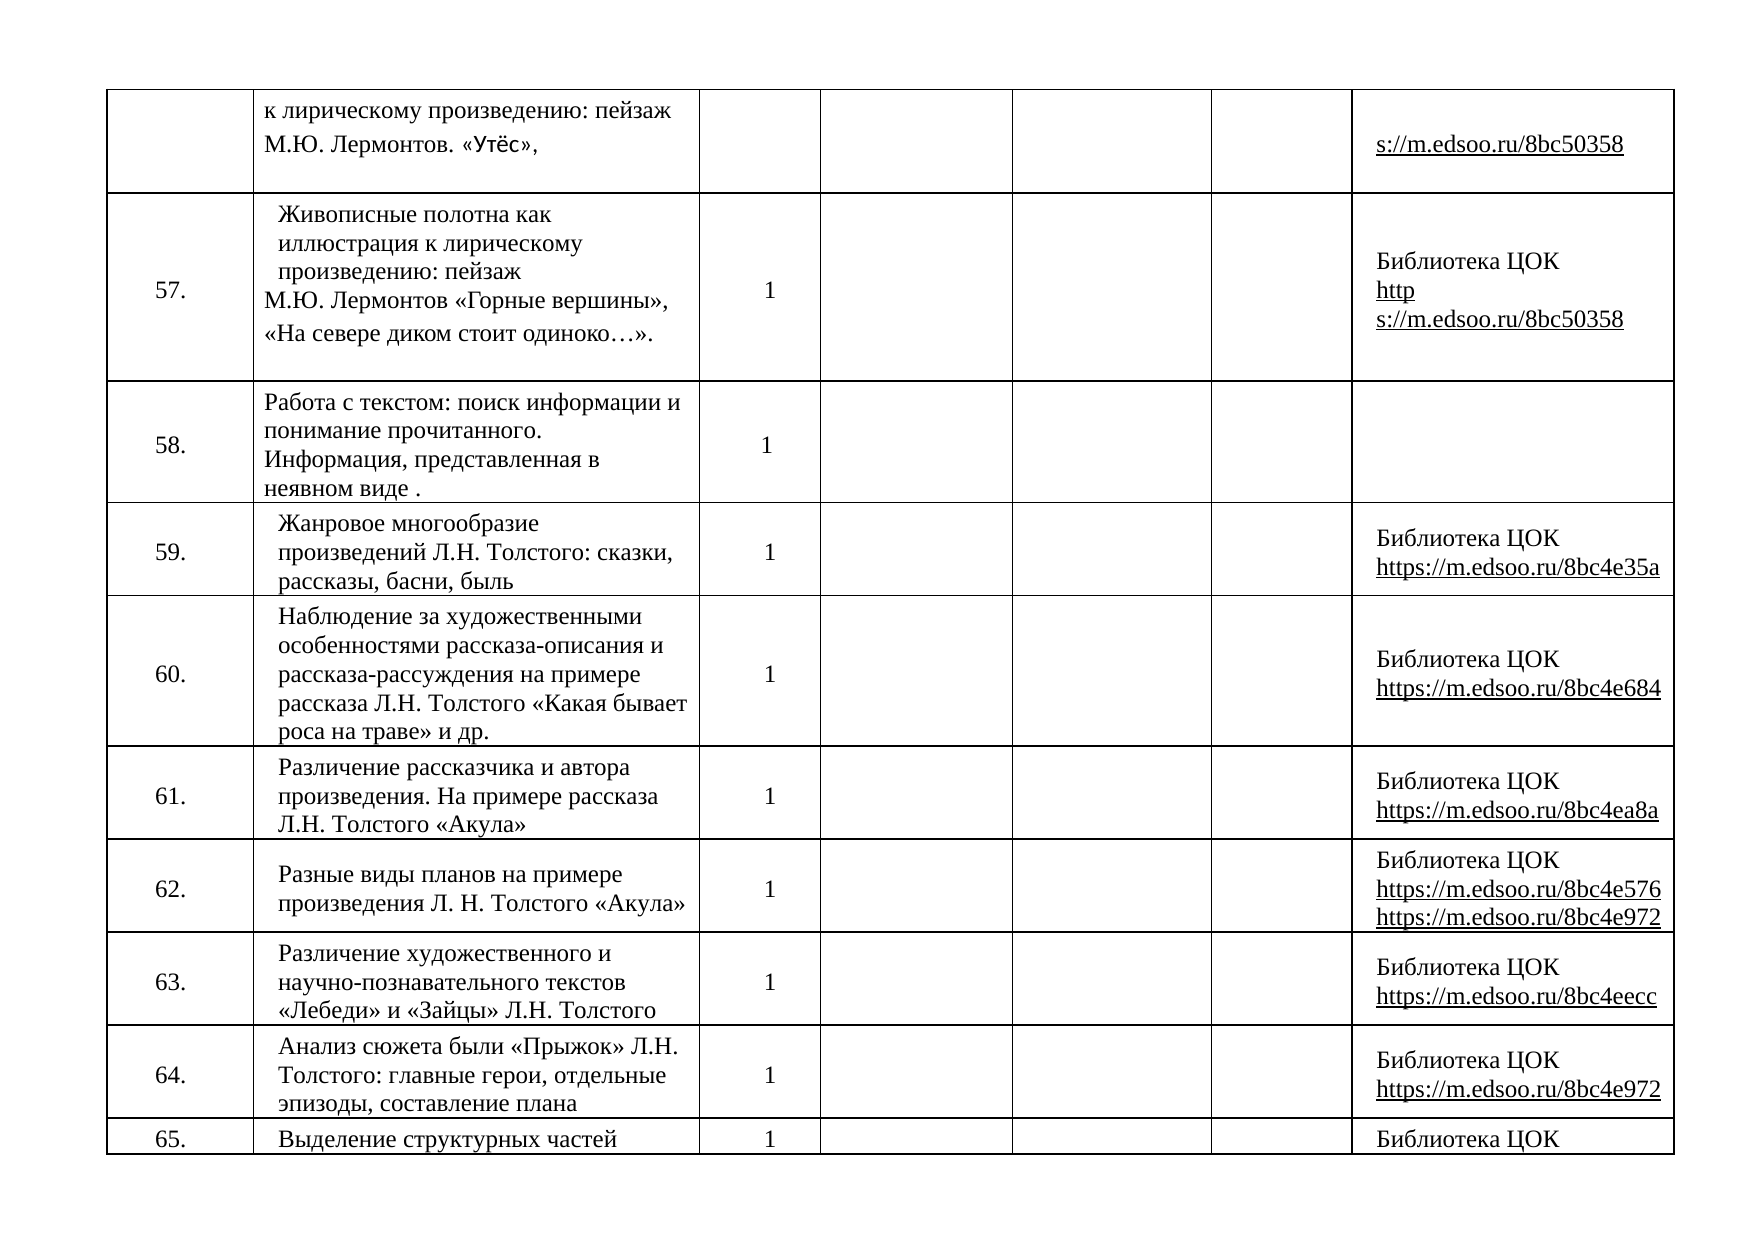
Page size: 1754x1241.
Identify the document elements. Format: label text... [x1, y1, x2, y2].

table_cell Жанровое многообразие произведений Л.H. Толстого: сказки, рассказы, басни, быль [254, 503, 699, 595]
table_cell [254, 1119, 699, 1153]
table_cell [1013, 503, 1211, 595]
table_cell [1353, 1119, 1673, 1153]
table_cell 1 [700, 90, 820, 192]
table_cell [108, 840, 253, 931]
table_cell [1212, 382, 1351, 502]
table_cell 1 [700, 194, 820, 380]
table_cell Библиотека ЦОК https://m.edsoo.ru/8bc4ea8a [1353, 747, 1673, 838]
table_cell [1212, 1119, 1351, 1153]
table_cell Различение художественного и научно-познавательного текстов «Лебеди» и «Зайцы» Л.Н. Толстого [254, 933, 699, 1024]
table_cell Разные виды планов на примере произведения Л. Н. Толстого «Акула» [254, 840, 699, 931]
table_cell 1 [700, 747, 820, 838]
table_cell [1212, 596, 1351, 745]
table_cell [254, 90, 699, 192]
table_cell [1212, 1026, 1351, 1117]
table_cell [821, 596, 1012, 745]
table_cell Библиотека ЦОК https://m.edsoo.ru/8bc4e576 https://m.edsoo.ru/8bc4e972 [1353, 840, 1673, 931]
table_cell [1013, 382, 1211, 502]
table_cell [108, 933, 253, 1024]
table_cell [1212, 90, 1351, 192]
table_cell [1353, 90, 1673, 192]
table_cell 1 [700, 596, 820, 745]
table_cell Анализ сюжета были «Прыжок» Л.Н. Толстого: главные герои, отдельные эпизоды, составление плана [254, 1026, 699, 1117]
table_cell [821, 90, 1012, 192]
table_cell [108, 90, 253, 192]
table_cell [1212, 933, 1351, 1024]
table_cell [821, 1026, 1012, 1117]
table_cell [821, 1119, 1012, 1153]
table_cell [108, 1119, 253, 1153]
table_cell 1 [700, 503, 820, 595]
table_cell [1013, 747, 1211, 838]
table_cell [108, 382, 253, 502]
table_cell [108, 1026, 253, 1117]
table_cell [1013, 1119, 1211, 1153]
table_cell 1 [700, 1026, 820, 1117]
table_cell [108, 503, 253, 595]
table_cell 1 [700, 382, 820, 502]
table_cell [1212, 747, 1351, 838]
table_cell 1 [700, 1119, 820, 1153]
table_cell Библиотека ЦОК https://m.edsoo.ru/8bc4e35a [1353, 503, 1673, 595]
table_cell Библиотека ЦОК https://m.edsoo.ru/8bc4e972 [1353, 1026, 1673, 1117]
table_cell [1353, 194, 1673, 380]
table_cell [1212, 503, 1351, 595]
table_cell [1013, 596, 1211, 745]
table_cell [821, 840, 1012, 931]
table_cell [821, 747, 1012, 838]
table_cell [1013, 840, 1211, 931]
table_cell [1013, 194, 1211, 380]
table_cell 1 [700, 840, 820, 931]
table_cell Работа с текстом: поиск информации и понимание прочитанного. Информация, представленная в неявном виде . [254, 382, 699, 502]
table_cell 1 [700, 933, 820, 1024]
table_cell [821, 933, 1012, 1024]
table_cell Библиотека ЦОК https://m.edsoo.ru/8bc4e684 [1353, 596, 1673, 745]
table_cell [821, 382, 1012, 502]
table_cell [1212, 840, 1351, 931]
table_cell [1013, 90, 1211, 192]
table_cell Различение рассказчика и автора произведения. На примере рассказа Л.Н. Толстого «Акула» [254, 747, 699, 838]
table_cell [1013, 1026, 1211, 1117]
table_cell [1013, 933, 1211, 1024]
table_cell Живописные полотна как иллюстрация к лирическому произведению: пейзаж М.Ю. Лермонтов «Горные вершины», «На севере диком стоит одиноко…». [254, 194, 699, 380]
table_cell [821, 503, 1012, 595]
table_cell [108, 596, 253, 745]
table_cell [108, 747, 253, 838]
table_cell Наблюдение за художественными особенностями рассказа-описания и рассказа-рассуждения на примере рассказа Л.Н. Толстого «Какая бывает роса на траве» и др. [254, 596, 699, 745]
table_cell [1212, 194, 1351, 380]
table_cell [821, 194, 1012, 380]
table_cell Библиотека ЦОК https://m.edsoo.ru/8bc4eecc [1353, 933, 1673, 1024]
table_cell [108, 194, 253, 380]
table_cell [1353, 382, 1673, 502]
